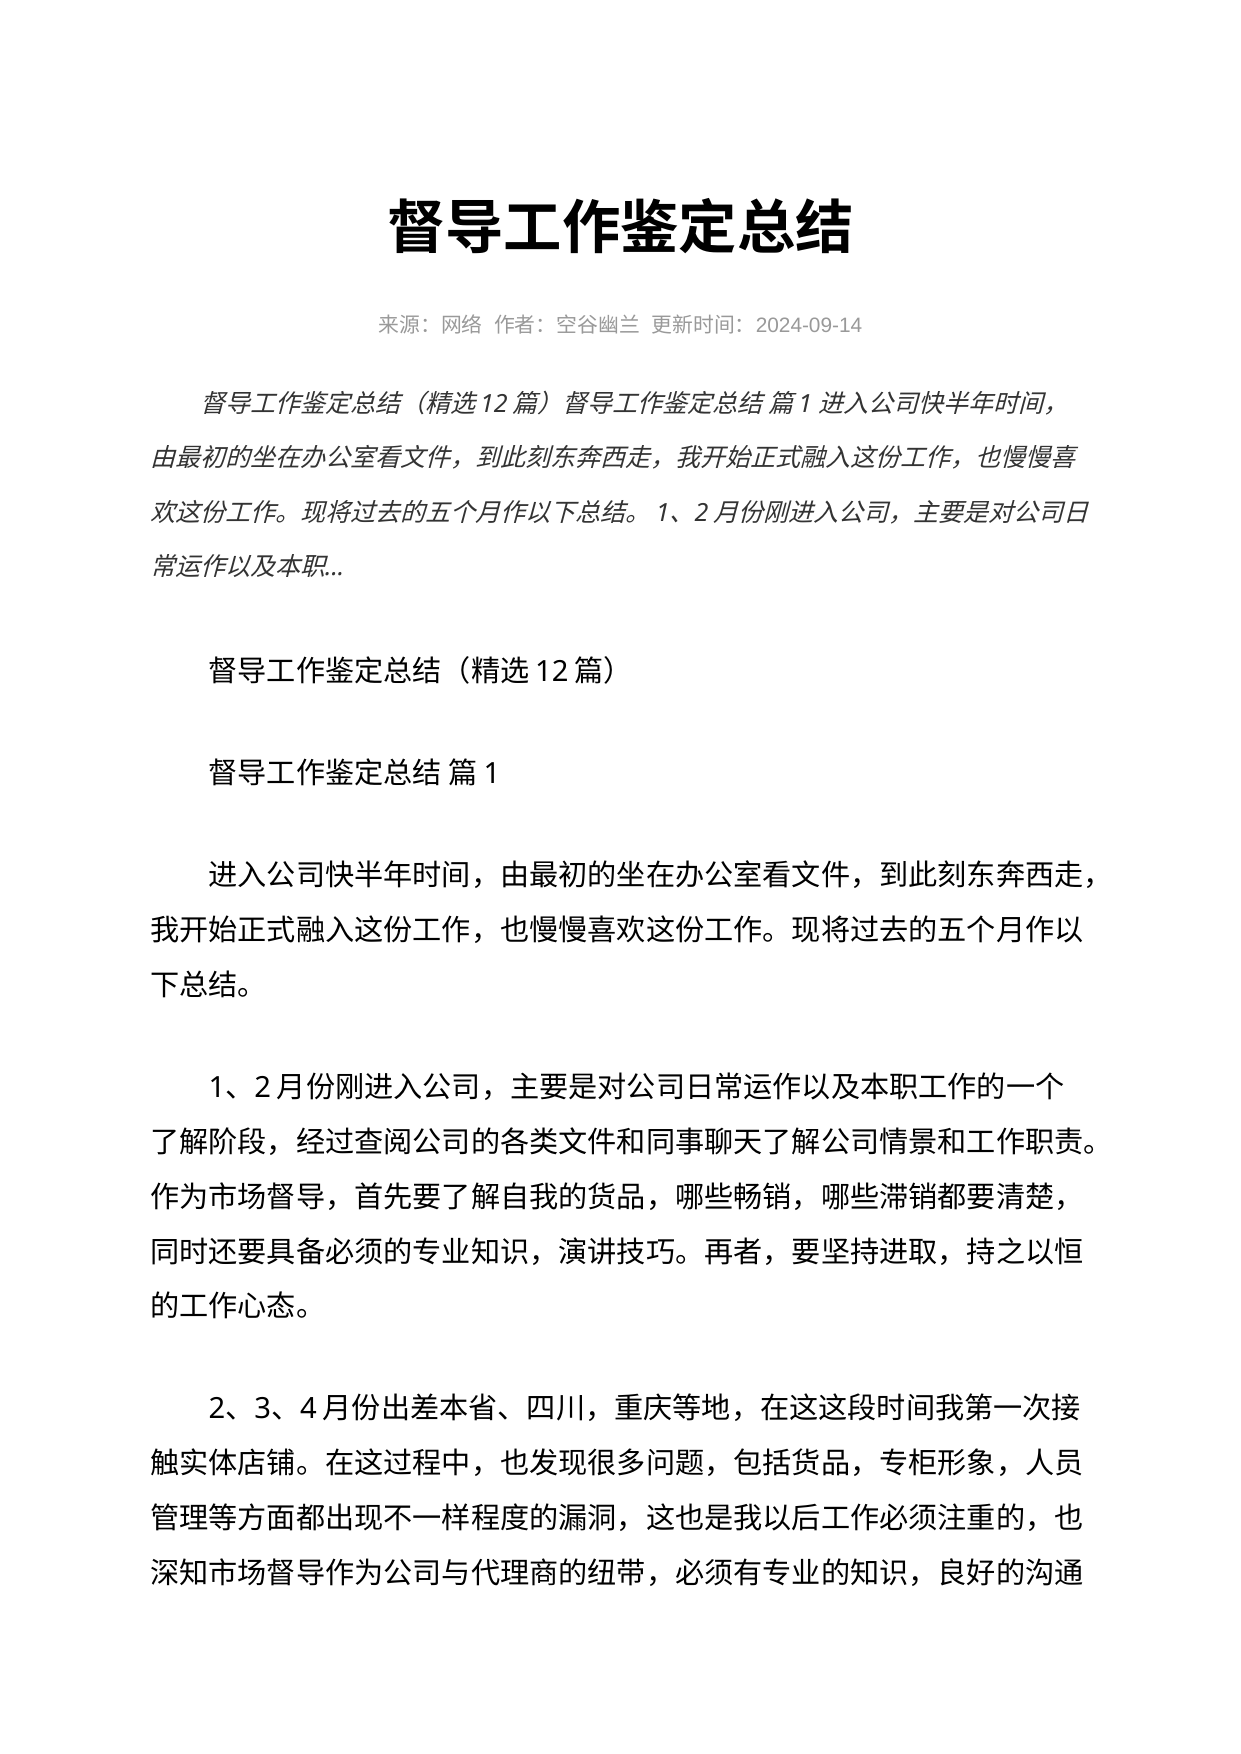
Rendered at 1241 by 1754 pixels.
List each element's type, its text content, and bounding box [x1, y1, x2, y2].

text 1、2月份刚进入公司，主要是对公司日常运作以及本职工作的一个了解阶段，经过查阅公司的各类文件和同事聊天了解公司情景和工作职责。作为市场督导，首先要了解自我的货品，哪些畅销，哪些滞销都要清楚，同时还要具备必须的专业知识，演讲技巧。再者，要坚持进取，持之以恒的工作心态。 [150, 1063, 1090, 1325]
text 督导工作鉴定总结（精选12篇） [150, 648, 1090, 690]
text 进入公司快半年时间，由最初的坐在办公室看文件，到此刻东奔西走，我开始正式融入这份工作，也慢慢喜欢这份工作。现将过去的五个月作以下总结。 [150, 852, 1090, 1004]
text 来源：网络 作者：空谷幽兰 更新时间：2024-09-14 [150, 313, 1090, 337]
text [150, 1385, 1090, 1592]
subtitle 督导工作鉴定总结 [150, 181, 1090, 266]
text 督导工作鉴定总结（精选12篇）督导工作鉴定总结 篇1 进入公司快半年时间，由最初的坐在办公室看文件，到此刻东奔西走，我开始正式融入这份工作，也慢慢喜欢这份工作。现将过去的五个月作以下总结。 1、2月份刚进入公司，主要是对公司日常运作以及本职... [150, 383, 1090, 583]
text 督导工作鉴定总结 篇1 [150, 750, 1090, 792]
